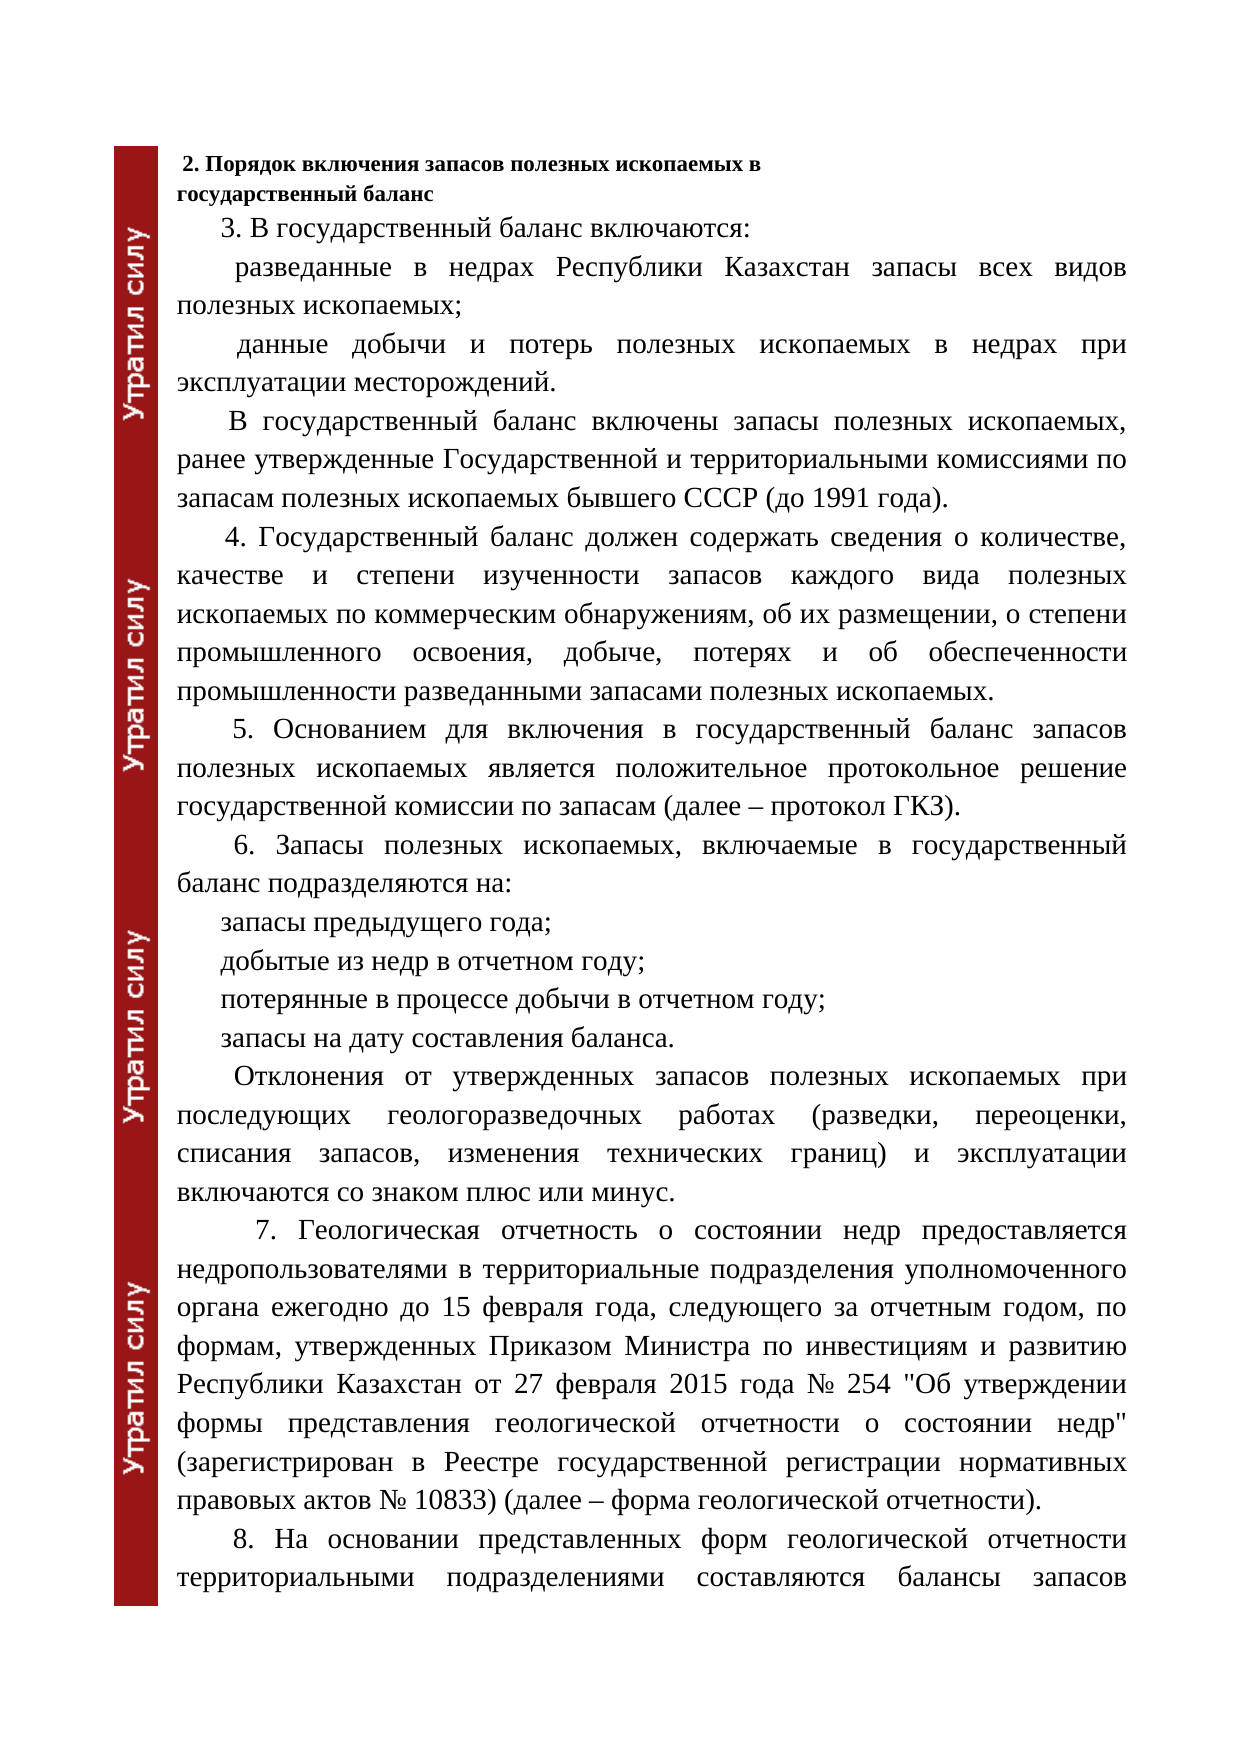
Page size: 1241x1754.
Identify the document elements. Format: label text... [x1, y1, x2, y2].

text 2. Порядок включения запасов полезных ископаемых в государственный баланс [112, 150, 1128, 207]
picture [114, 976, 158, 981]
text данные добычи и потерь полезных ископаемых в недрах при эксплуатации месторождений. [112, 326, 1128, 398]
picture [114, 244, 158, 249]
picture [114, 1516, 158, 1521]
picture [114, 514, 158, 519]
text 6. Запасы полезных ископаемых, включаемые в государственный баланс подразделяются на: [112, 827, 1128, 899]
picture [114, 1593, 158, 1606]
picture [114, 398, 158, 403]
text Отклонения от утвержденных запасов полезных ископаемых при последующих геологоразведочных работах (разведки, переоценки, списания запасов, изменения технических границ) и эксплуатации включаются со знаком плюс или минус. [112, 1058, 1128, 1207]
text 3. В государственный баланс включаются: [112, 210, 1128, 244]
text потерянные в процессе добычи в отчетном году; [112, 981, 1128, 1015]
picture [114, 1015, 158, 1020]
text 5. Основанием для включения в государственный баланс запасов полезных ископаемых является положительное протокольное решение государственной комиссии по запасам (далее – протокол ГКЗ). [112, 711, 1128, 822]
picture [114, 146, 158, 150]
picture [114, 1207, 158, 1212]
picture [114, 1053, 158, 1058]
picture [114, 938, 158, 943]
text 7. Геологическая отчетность о состоянии недр предоставляется недропользователями в территориальные подразделения уполномоченного органа ежегодно до 15 февраля года, следующего за отчетным годом, по формам, утвержденных Приказом Министра по инвестициям и развитию Республики Казахстан от 27 февраля 2015 года № 254 "Об утверждении формы представления геологической отчетности о состоянии недр" (зарегистрирован в Реестре государственной регистрации нормативных правовых актов № 10833) (далее – форма геологической отчетности). [112, 1212, 1128, 1516]
text запасы предыдущего года; [112, 904, 1128, 938]
text запасы на дату составления баланса. [112, 1020, 1128, 1053]
picture [114, 822, 158, 827]
text разведанные в недрах Республики Казахстан запасы всех видов полезных ископаемых; [112, 249, 1128, 321]
text 4. Государственный баланс должен содержать сведения о количестве, качестве и степени изученности запасов каждого вида полезных ископаемых по коммерческим обнаружениям, об их размещении, о степени промышленного освоения, добыче, потерях и об обеспеченности промышленности разведанными запасами полезных ископаемых. [112, 519, 1128, 706]
picture [114, 706, 158, 711]
picture [114, 899, 158, 904]
text В государственный баланс включены запасы полезных ископаемых, ранее утвержденные Государственной и территориальными комиссиями по запасам полезных ископаемых бывшего СССР (до 1991 года). [112, 403, 1128, 514]
text добытые из недр в отчетном году; [112, 943, 1128, 976]
picture [114, 321, 158, 326]
